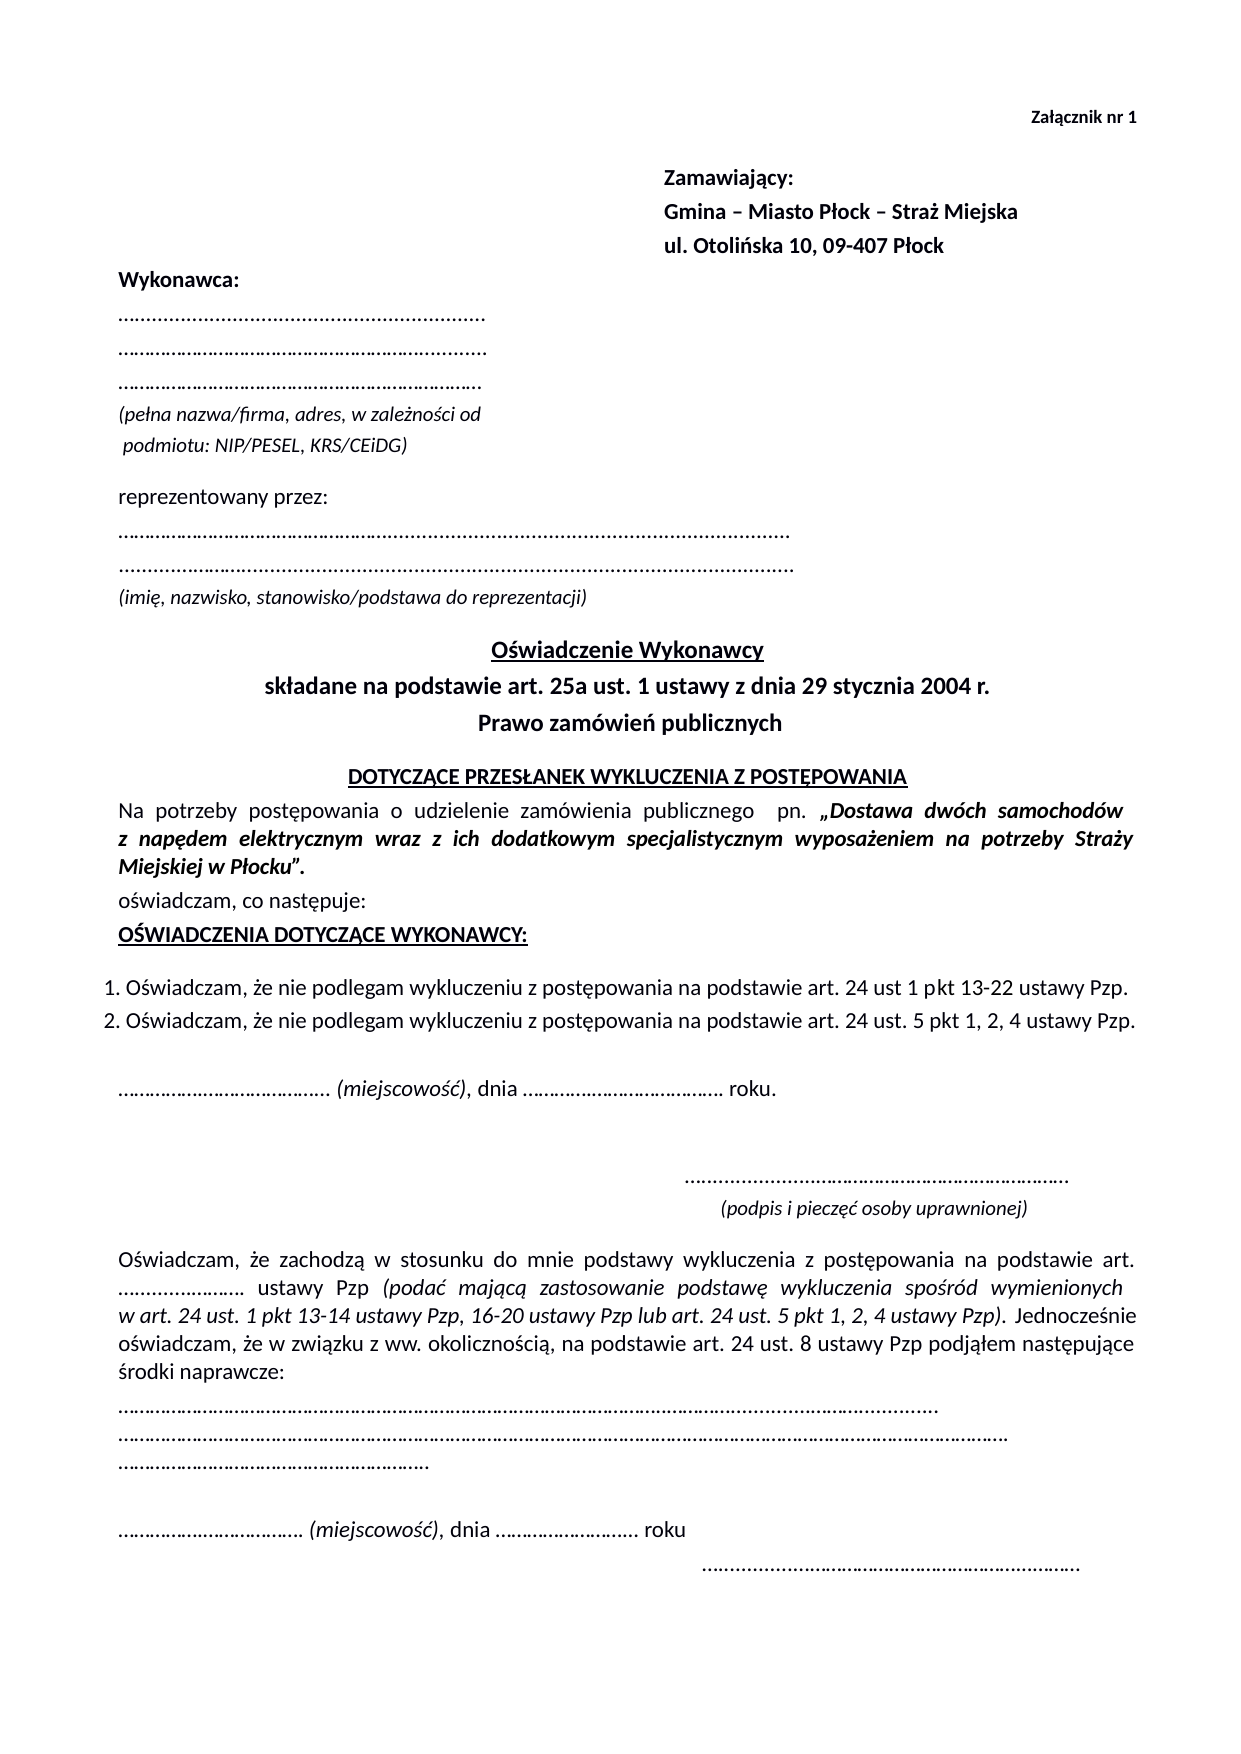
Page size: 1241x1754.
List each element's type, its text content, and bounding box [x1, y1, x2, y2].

text …....................………………………………………… [118, 1161, 1137, 1189]
text …………………………………………………............ [118, 333, 1137, 361]
text OŚWIADCZENIA DOTYCZĄCE WYKONAWCY: [118, 920, 1137, 948]
text …………….…………………... (miejscowość), dnia ………….……………………. roku. [118, 1074, 1137, 1102]
text Gmina – Miasto Płock – Straż Miejska [118, 197, 1137, 225]
text Oświadczenie Wykonawcy [118, 634, 1137, 664]
text podmiotu: NIP/PESEL, KRS/CEiDG) [118, 432, 1137, 458]
text …............................................................. [118, 299, 1137, 327]
text DOTYCZĄCE PRZESŁANEK WYKLUCZENIA Z POSTĘPOWANIA [118, 762, 1137, 790]
text Zamawiający: [118, 163, 1137, 191]
text 2. Oświadczam, że nie podlegam wykluczeniu z postępowania na podstawie art. 24 ust. 5 pkt 1, 2, 4 ustawy Pzp. [103, 1007, 1152, 1034]
text …………………………………………………………… [118, 367, 1137, 395]
text …………………………………………………………………………………………..…………..............………..............…………………………………………………………………………………………………………………………………………………….………………………………………………….. [118, 1391, 1137, 1475]
text …................…………………………………...……… [118, 1549, 1137, 1577]
text Wykonawca: [118, 265, 1137, 293]
text Na potrzeby postępowania o udzielenie zamówienia publicznego pn. „Dostawa dwóch samochodów z napędem elektrycznym wraz z ich dodatkowym specjalistycznym wyposażeniem na potrzeby Straży Miejskiej w Płocku”. [118, 796, 1137, 880]
text reprezentowany przez: [118, 482, 1137, 510]
text Oświadczam, że zachodzą w stosunku do mnie podstawy wykluczenia z postępowania na podstawie art. …..........………. ustawy Pzp (podać mającą zastosowanie podstawę wykluczenia spośród wymienionych w art. 24 ust. 1 pkt 13-14 ustawy Pzp, 16-20 ustawy Pzp lub art. 24 ust. 5 pkt 1, 2, 4 ustawy Pzp). Jednocześnie oświadczam, że w związku z ww. okolicznością, na podstawie art. 24 ust. 8 ustawy Pzp podjąłem następujące środki naprawcze: [118, 1245, 1137, 1385]
text (imię, nazwisko, stanowisko/podstawa do reprezentacji) [118, 584, 1137, 609]
text składane na podstawie art. 25a ust. 1 ustawy z dnia 29 stycznia 2004 r. [118, 671, 1137, 701]
text (pełna nazwa/firma, adres, w zależności od [118, 401, 1137, 426]
text ul. Otolińska 10, 09-407 Płock [118, 231, 1137, 259]
text oświadczam, co następuje: [118, 886, 1137, 914]
text .............………................................................................................................ [118, 550, 1137, 578]
text …………….………………. (miejscowość), dnia ……………………... roku [118, 1515, 1137, 1543]
text 1. Oświadczam, że nie podlegam wykluczeniu z postępowania na podstawie art. 24 ust 1 pkt 13-22 ustawy Pzp. [103, 973, 1137, 1001]
text Załącznik nr 1 [118, 105, 1137, 128]
text ……………………………………………...................................................................... [118, 516, 1137, 544]
text (podpis i pieczęć osoby uprawnionej) [118, 1195, 1137, 1220]
text Prawo zamówień publicznych [118, 707, 1137, 737]
